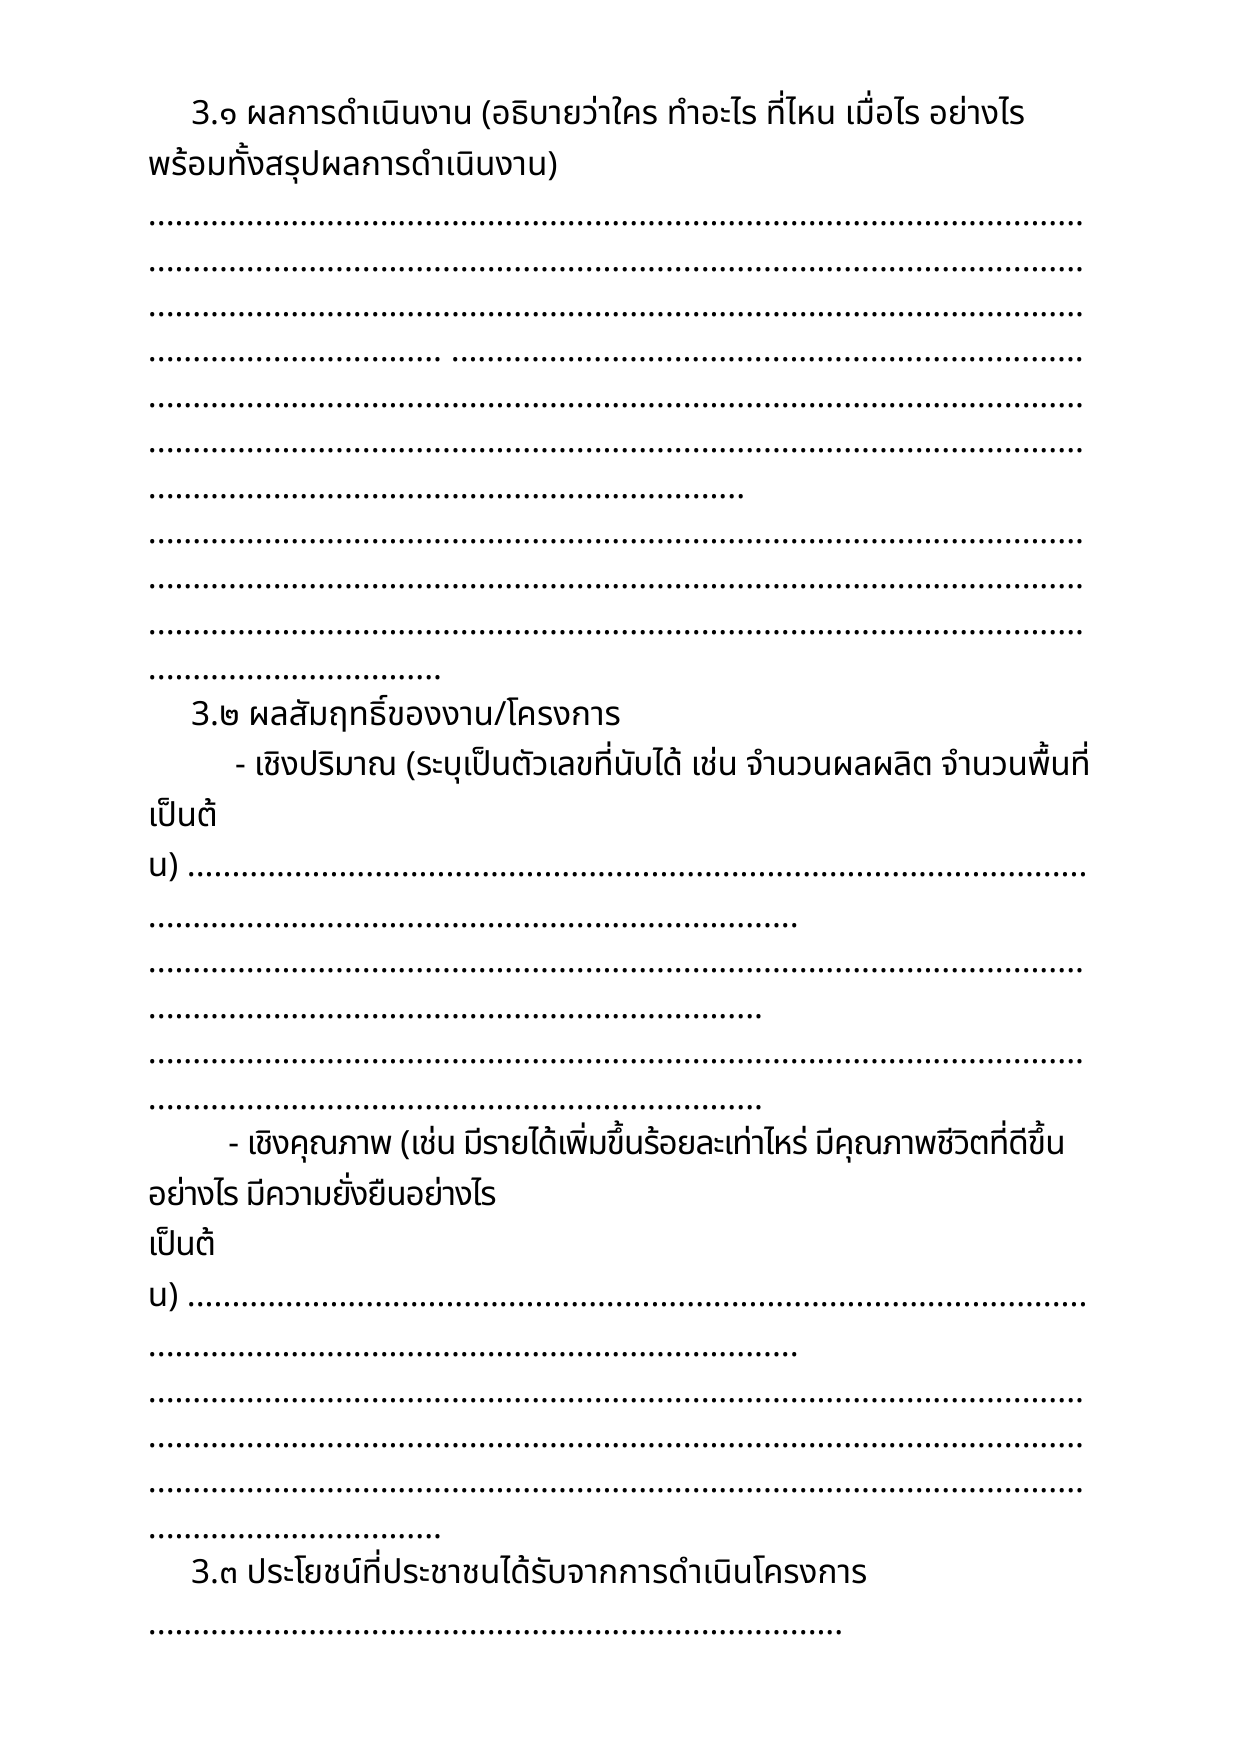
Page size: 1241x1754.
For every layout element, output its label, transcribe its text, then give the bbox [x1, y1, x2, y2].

text 3.๓ ประโยชน์ที่ประชาชนได้รับจากการดำเนินโครงการ .............................................................................. [148, 1548, 1092, 1644]
text .............................................................................................................................................................................. [148, 937, 1092, 1028]
text ............................................................................................................................................................................................................................................................................................................................................................ ............................................................................................................................................................................................................................................................................................................................................................ [148, 190, 1092, 508]
text 3.๒ ผลสัมฤทธิ์ของงาน/โครงการ [148, 689, 1092, 740]
text ............................................................................................................................................................................................................................................................................................................................................................ [148, 508, 1092, 689]
text 3.๑ ผลการดำเนินงาน (อธิบายว่าใคร ทำอะไร ที่ไหน เมื่อไร อย่างไร พร้อมทั้งสรุปผลการดำเนินงาน) [148, 89, 1092, 190]
text ............................................................................................................................................................................................................................................................................................................................................................ [148, 1366, 1092, 1548]
text - เชิงปริมาณ (ระบุเป็นตัวเลขที่นับได้ เช่น จำนวนผลผลิต จำนวนพื้นที่ เป็นต้น) .............................................................................................................................................................................. [148, 740, 1092, 937]
text - เชิงคุณภาพ (เช่น มีรายได้เพิ่มขึ้นร้อยละเท่าไหร่ มีคุณภาพชีวิตที่ดีขึ้นอย่างไร มีความยั่งยืนอย่างไร เป็นต้น) .............................................................................................................................................................................. [148, 1119, 1092, 1366]
text .............................................................................................................................................................................. [148, 1028, 1092, 1119]
